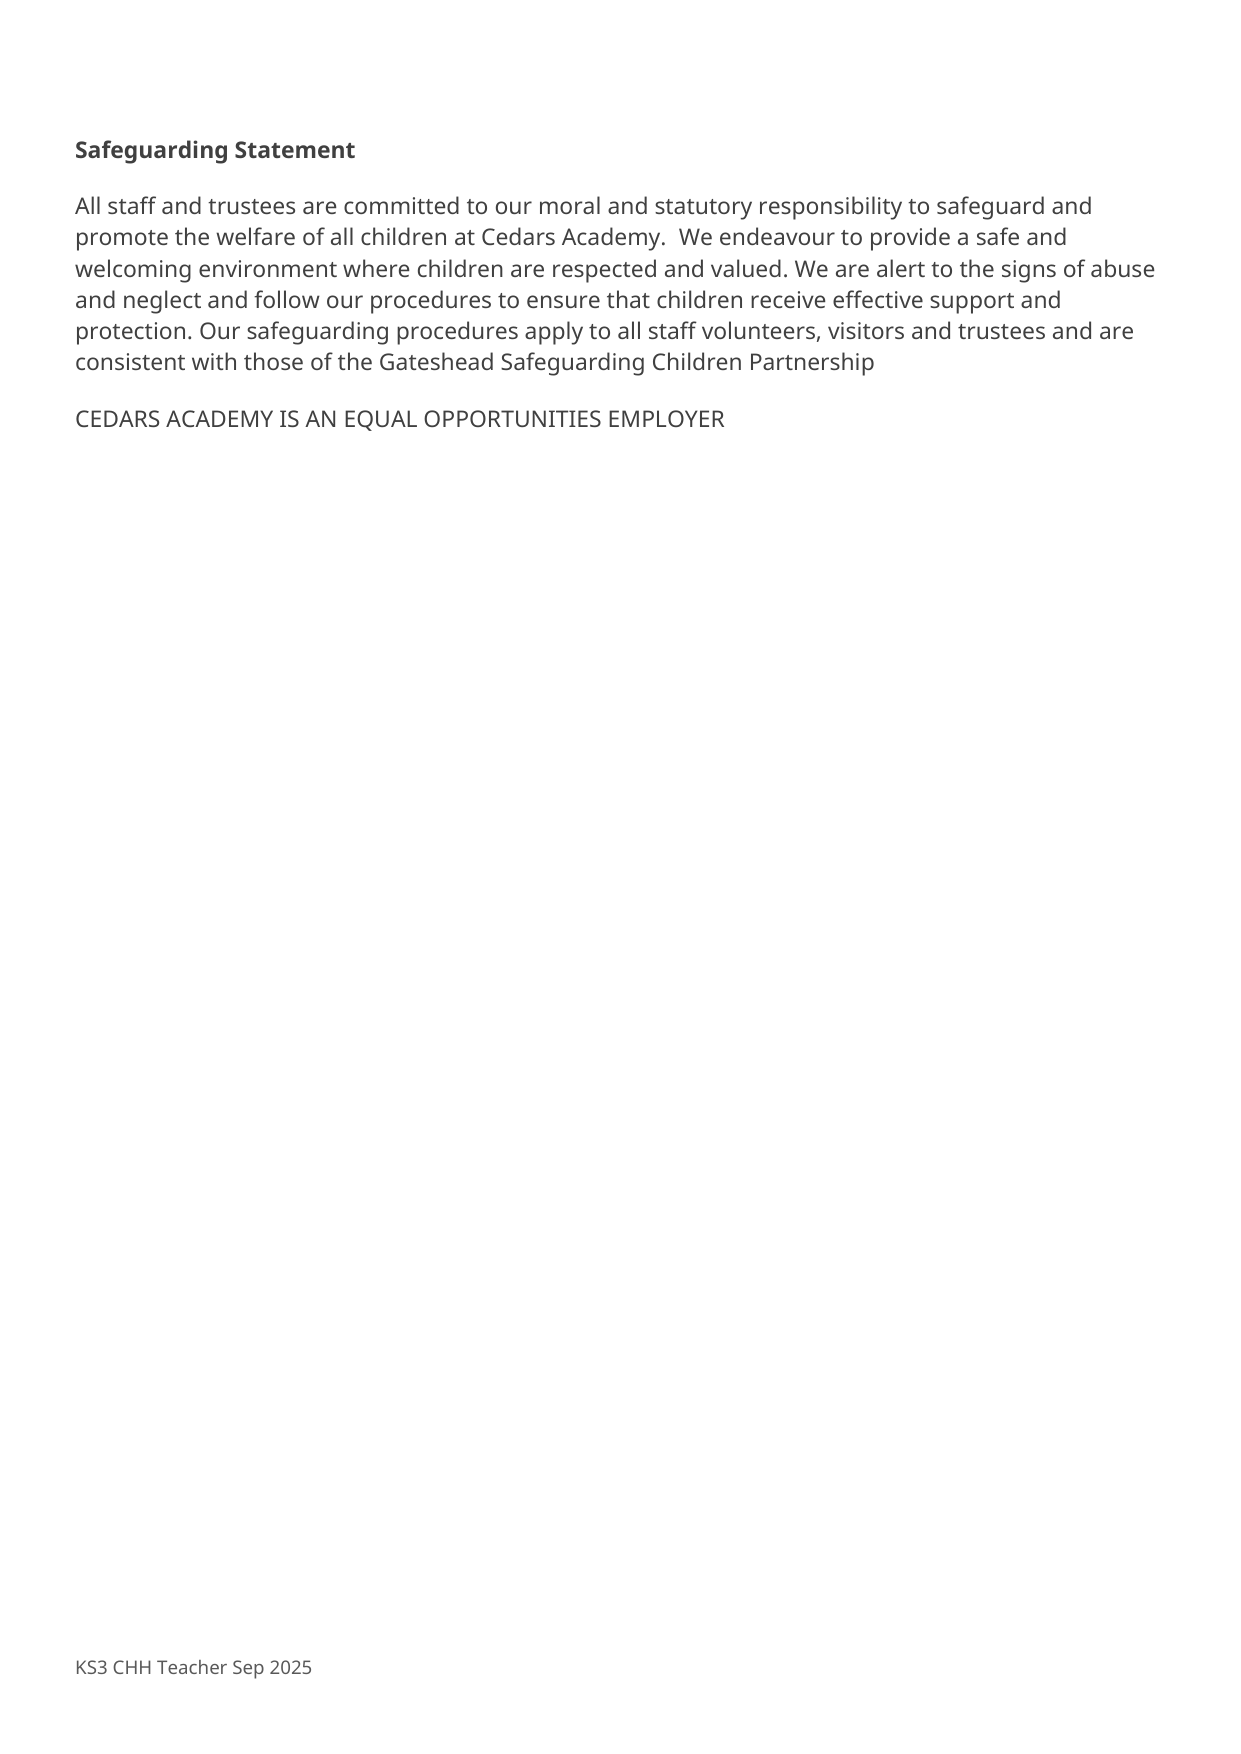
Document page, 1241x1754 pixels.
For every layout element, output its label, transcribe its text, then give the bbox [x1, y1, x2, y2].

text All staff and trustees are committed to our moral and statutory responsibility to safeguard and promote the welfare of all children at Cedars Academy. We endeavour to provide a safe and welcoming environment where children are respected and valued. We are alert to the signs of abuse and neglect and follow our procedures to ensure that children receive effective support and protection. Our safeguarding procedures apply to all staff volunteers, visitors and trustees and are consistent with those of the Gateshead Safeguarding Children Partnership [75, 190, 1165, 378]
text Safeguarding Statement [75, 134, 1165, 165]
text CEDARS ACADEMY IS AN EQUAL OPPORTUNITIES EMPLOYER [75, 403, 1165, 434]
